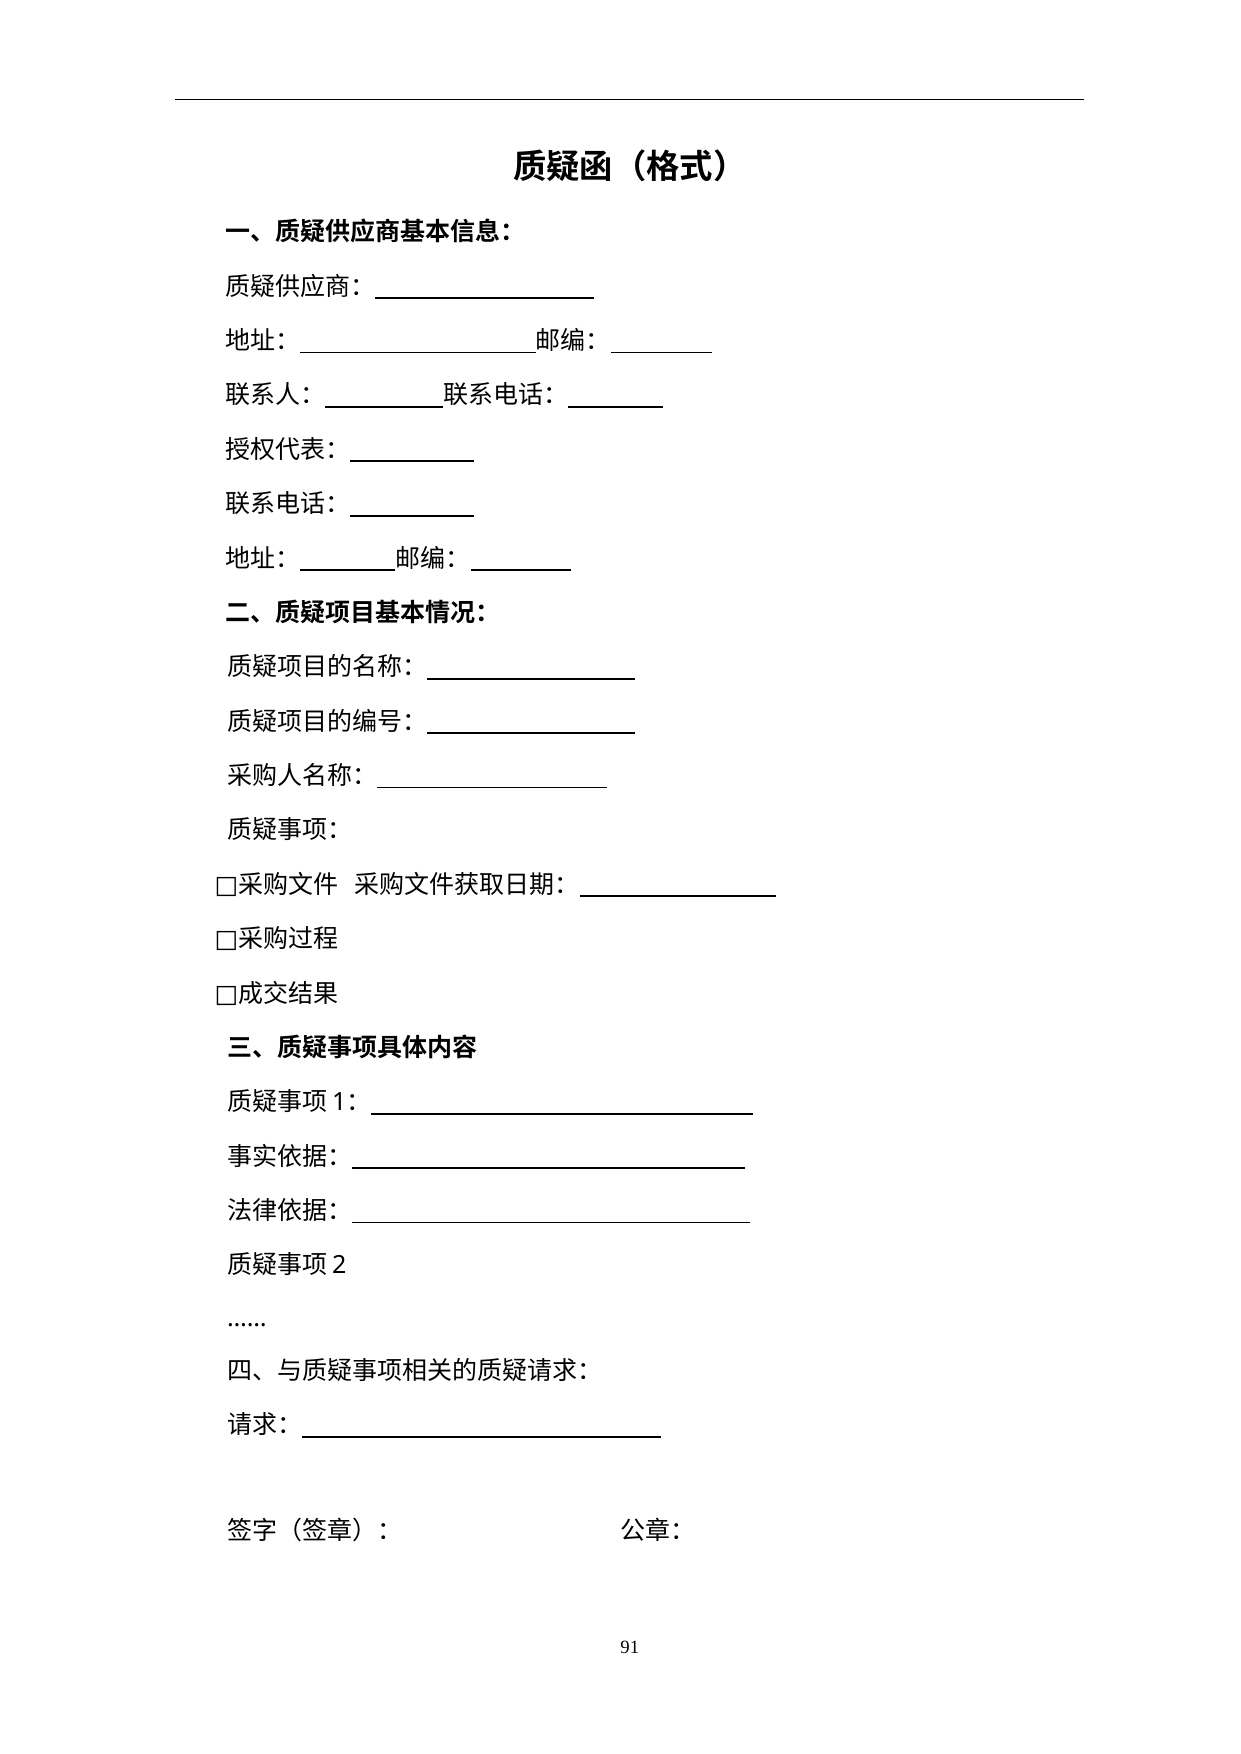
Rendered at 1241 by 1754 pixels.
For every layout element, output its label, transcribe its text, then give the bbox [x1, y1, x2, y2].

text 地址： 邮编： [175, 321, 1084, 357]
text 一、质疑供应商基本信息： [175, 212, 1084, 248]
text □成交结果 [178, 973, 1084, 1009]
text 质疑项目的编号： [178, 701, 1084, 737]
text 质疑事项1： [178, 1082, 1084, 1118]
text 采购人名称： [178, 756, 1084, 792]
text 三、质疑事项具体内容 [178, 1027, 1084, 1064]
text 质疑函（格式） [175, 139, 1084, 188]
text 联系电话： [175, 484, 1084, 520]
text 二、质疑项目基本情况： [175, 592, 1084, 629]
text 质疑事项2 [178, 1245, 1084, 1281]
text 联系人： 联系电话： [175, 375, 1084, 411]
text 地址： 邮编： [175, 538, 1084, 574]
text □采购文件 采购文件获取日期： [178, 864, 1084, 901]
text 法律依据： [178, 1191, 1084, 1227]
text □采购过程 [178, 919, 1084, 955]
text 质疑事项： [178, 810, 1084, 846]
text 质疑项目的名称： [178, 647, 1084, 683]
text 请求： [178, 1405, 1084, 1441]
text …… [178, 1299, 1084, 1333]
text 质疑供应商： [175, 266, 1084, 302]
text 授权代表： [175, 429, 1084, 466]
text 签字（签章）： 公章： [178, 1510, 1084, 1546]
text 四、与质疑事项相关的质疑请求： [178, 1350, 1084, 1387]
text 事实依据： [178, 1136, 1084, 1172]
